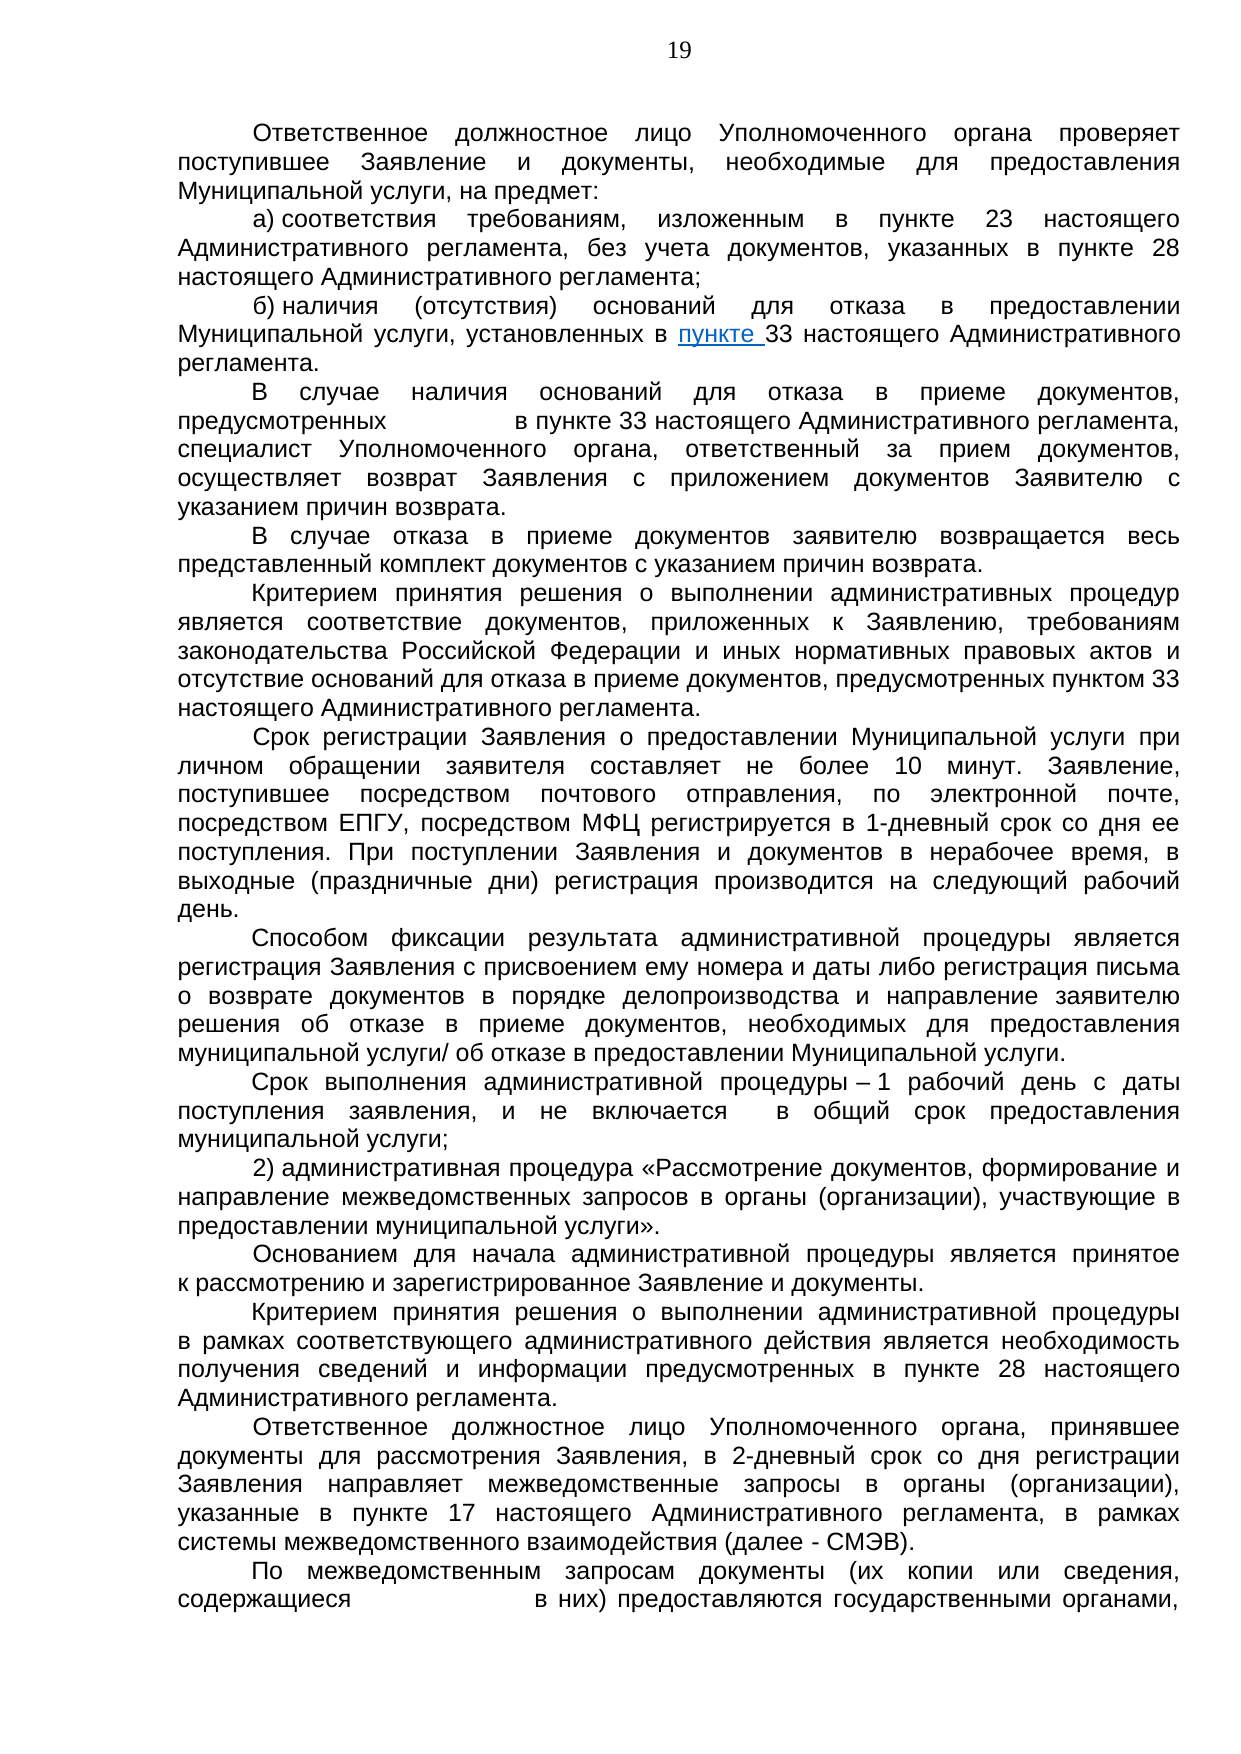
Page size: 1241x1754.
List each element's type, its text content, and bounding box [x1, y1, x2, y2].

text Срок выполнения административной процедуры – 1 рабочий день с даты поступления заявления, и не включается в общий срок предоставления муниципальной услуги; [177, 1067, 1181, 1153]
text Критерием принятия решения о выполнении административной процедуры в рамках соответствующего административного действия является необходимость получения сведений и информации предусмотренных в пункте 28 настоящего Административного регламента. [177, 1297, 1181, 1412]
text 2) административная процедура «Рассмотрение документов, формирование и направление межведомственных запросов в органы (организации), участвующие в предоставлении муниципальной услуги». [177, 1153, 1181, 1239]
text Критерием принятия решения о выполнении административных процедур является соответствие документов, приложенных к Заявлению, требованиям законодательства Российской Федерации и иных нормативных правовых актов и отсутствие оснований для отказа в приеме документов, предусмотренных пунктом 33 настоящего Административного регламента. [177, 578, 1181, 722]
text а) соответствия требованиям, изложенным в пункте 23 настоящего Административного регламента, без учета документов, указанных в пункте 28 настоящего Административного регламента; [177, 204, 1181, 291]
text Способом фиксации результата административной процедуры является регистрация Заявления с присвоением ему номера и даты либо регистрация письма о возврате документов в порядке делопроизводства и направление заявителю решения об отказе в приеме документов, необходимых для предоставления муниципальной услуги/ об отказе в предоставлении Муниципальной услуги. [177, 923, 1181, 1067]
text Ответственное должностное лицо Уполномоченного органа, принявшее документы для рассмотрения Заявления, в 2-дневный срок со дня регистрации Заявления направляет межведомственные запросы в органы (организации), указанные в пункте 17 настоящего Административного регламента, в рамках системы межведомственного взаимодействия (далее - СМЭВ). [177, 1412, 1181, 1556]
text Ответственное должностное лицо Уполномоченного органа проверяет поступившее Заявление и документы, необходимые для предоставления Муниципальной услуги, на предмет: [177, 118, 1181, 204]
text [177, 1556, 1181, 1613]
text Основанием для начала административной процедуры является принятое к рассмотрению и зарегистрированное Заявление и документы. [177, 1239, 1181, 1297]
text В случае отказа в приеме документов заявителю возвращается весь представленный комплект документов с указанием причин возврата. [177, 521, 1181, 578]
text В случае наличия оснований для отказа в приеме документов, предусмотренных в пункте 33 настоящего Административного регламента, специалист Уполномоченного органа, ответственный за прием документов, осуществляет возврат Заявления с приложением документов Заявителю с указанием причин возврата. [177, 377, 1181, 521]
text Срок регистрации Заявления о предоставлении Муниципальной услуги при личном обращении заявителя составляет не более 10 минут. Заявление, поступившее посредством почтового отправления, по электронной почте, посредством ЕПГУ, посредством МФЦ регистрируется в 1-дневный срок со дня ее поступления. При поступлении Заявления и документов в нерабочее время, в выходные (праздничные дни) регистрация производится на следующий рабочий день. [177, 722, 1181, 923]
text б) наличия (отсутствия) оснований для отказа в предоставлении Муниципальной услуги, установленных в пункте 33 настоящего Административного регламента. [177, 291, 1181, 377]
